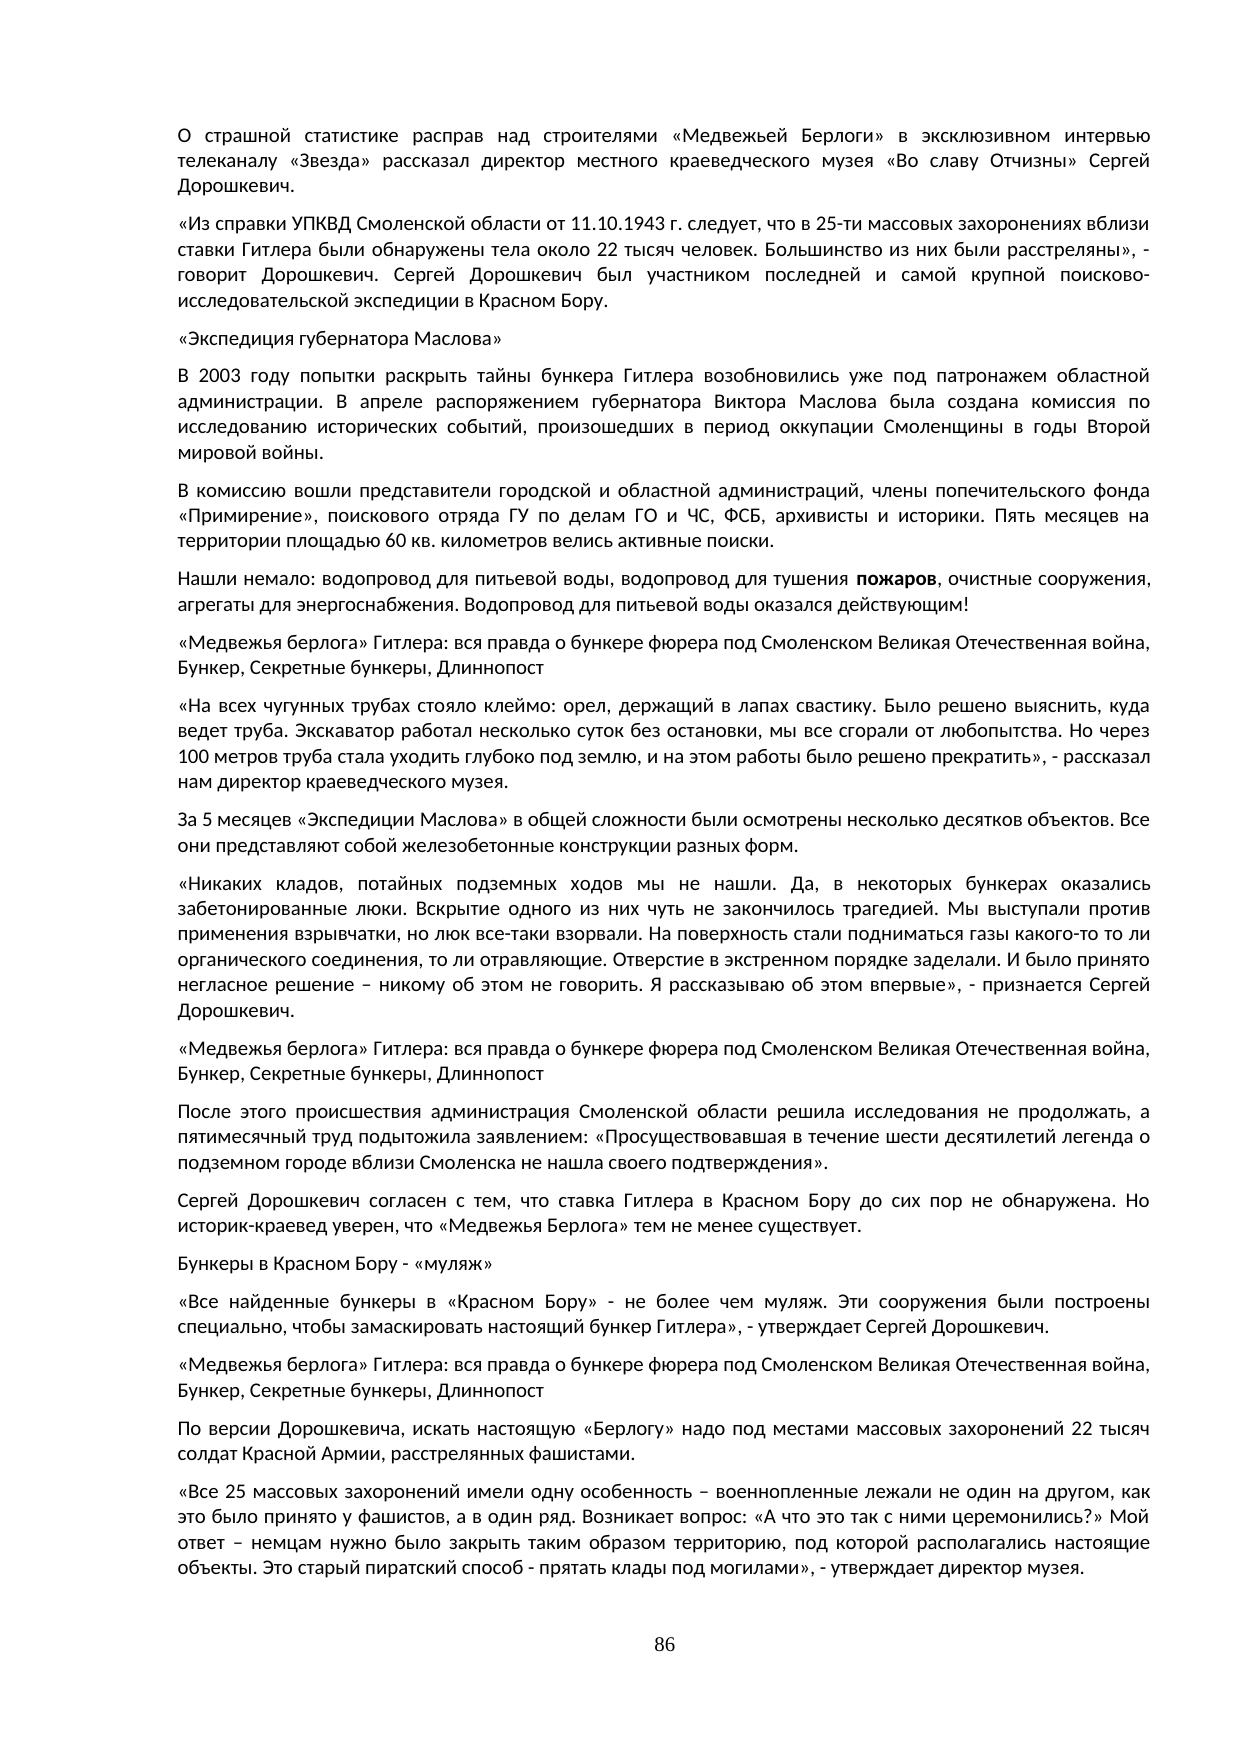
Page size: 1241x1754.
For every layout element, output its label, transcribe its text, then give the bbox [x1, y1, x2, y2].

text Сергей Дорошкевич согласен с тем, что ставка Гитлера в Красном Бору до сих пор не обнаружена. Но историк-краевед уверен, что «Медвежья Берлога» тем не менее существует. [177, 1187, 1152, 1238]
text В комиссию вошли представители городской и областной администраций, члены попечительского фонда «Примирение», поискового отряда ГУ по делам ГО и ЧС, ФСБ, архивисты и историки. Пять месяцев на территории площадью 60 кв. километров велись активные поиски. [177, 477, 1152, 553]
text «Медвежья берлога» Гитлера: вся правда о бункере фюрера под Смоленском Великая Отечественная война, Бункер, Секретные бункеры, Длиннопост [177, 1351, 1152, 1402]
text О страшной статистике расправ над строителями «Медвежьей Берлоги» в эксклюзивном интервью телеканалу «Звезда» рассказал директор местного краеведческого музея «Во славу Отчизны» Сергей Дорошкевич. [177, 122, 1152, 198]
text «Никаких кладов, потайных подземных ходов мы не нашли. Да, в некоторых бункерах оказались забетонированные люки. Вскрытие одного из них чуть не закончилось трагедией. Мы выступали против применения взрывчатки, но люк все-таки взорвали. На поверхность стали подниматься газы какого-то то ли органического соединения, то ли отравляющие. Отверстие в экстренном порядке заделали. И было принято негласное решение – никому об этом не говорить. Я рассказываю об этом впервые», - признается Сергей Дорошкевич. [177, 870, 1152, 1022]
text В 2003 году попытки раскрыть тайны бункера Гитлера возобновились уже под патронажем областной администрации. В апреле распоряжением губернатора Виктора Маслова была создана комиссия по исследованию исторических событий, произошедших в период оккупации Смоленщины в годы Второй мировой войны. [177, 363, 1152, 464]
text «Медвежья берлога» Гитлера: вся правда о бункере фюрера под Смоленском Великая Отечественная война, Бункер, Секретные бункеры, Длиннопост [177, 1035, 1152, 1086]
text «Медвежья берлога» Гитлера: вся правда о бункере фюрера под Смоленском Великая Отечественная война, Бункер, Секретные бункеры, Длиннопост [177, 629, 1152, 680]
text «Из справки УПКВД Смоленской области от 11.10.1943 г. следует, что в 25-ти массовых захоронениях вблизи ставки Гитлера были обнаружены тела около 22 тысяч человек. Большинство из них были расстреляны», - говорит Дорошкевич. Сергей Дорошкевич был участником последней и самой крупной поисково-исследовательской экспедиции в Красном Бору. [177, 211, 1152, 312]
text «Экспедиция губернатора Маслова» [177, 325, 1152, 350]
text «Все найденные бункеры в «Красном Бору» - не более чем муляж. Эти сооружения были построены специально, чтобы замаскировать настоящий бункер Гитлера», - утверждает Сергей Дорошкевич. [177, 1288, 1152, 1339]
text Нашли немало: водопровод для питьевой воды, водопровод для тушения пожаров, очистные сооружения, агрегаты для энергоснабжения. Водопровод для питьевой воды оказался действующим! [177, 566, 1152, 616]
text По версии Дорошкевича, искать настоящую «Берлогу» надо под местами массовых захоронений 22 тысяч солдат Красной Армии, расстрелянных фашистами. [177, 1415, 1152, 1466]
text «Все 25 массовых захоронений имели одну особенность – военнопленные лежали не один на другом, как это было принято у фашистов, а в один ряд. Возникает вопрос: «А что это так с ними церемонились?» Мой ответ – немцам нужно было закрыть таким образом территорию, под которой располагались настоящие объекты. Это старый пиратский способ - прятать клады под могилами», - утверждает директор музея. [177, 1478, 1152, 1580]
text После этого происшествия администрация Смоленской области решила исследования не продолжать, а пятимесячный труд подытожила заявлением: «Просуществовавшая в течение шести десятилетий легенда о подземном городе вблизи Смоленска не нашла своего подтверждения». [177, 1098, 1152, 1174]
text «На всех чугунных трубах стояло клеймо: орел, держащий в лапах свастику. Было решено выяснить, куда ведет труба. Экскаватор работал несколько суток без остановки, мы все сгорали от любопытства. Но через 100 метров труба стала уходить глубоко под землю, и на этом работы было решено прекратить», - рассказал нам директор краеведческого музея. [177, 692, 1152, 794]
text Бункеры в Красном Бору - «муляж» [177, 1250, 1152, 1276]
text За 5 месяцев «Экспедиции Маслова» в общей сложности были осмотрены несколько десятков объектов. Все они представляют собой железобетонные конструкции разных форм. [177, 806, 1152, 857]
